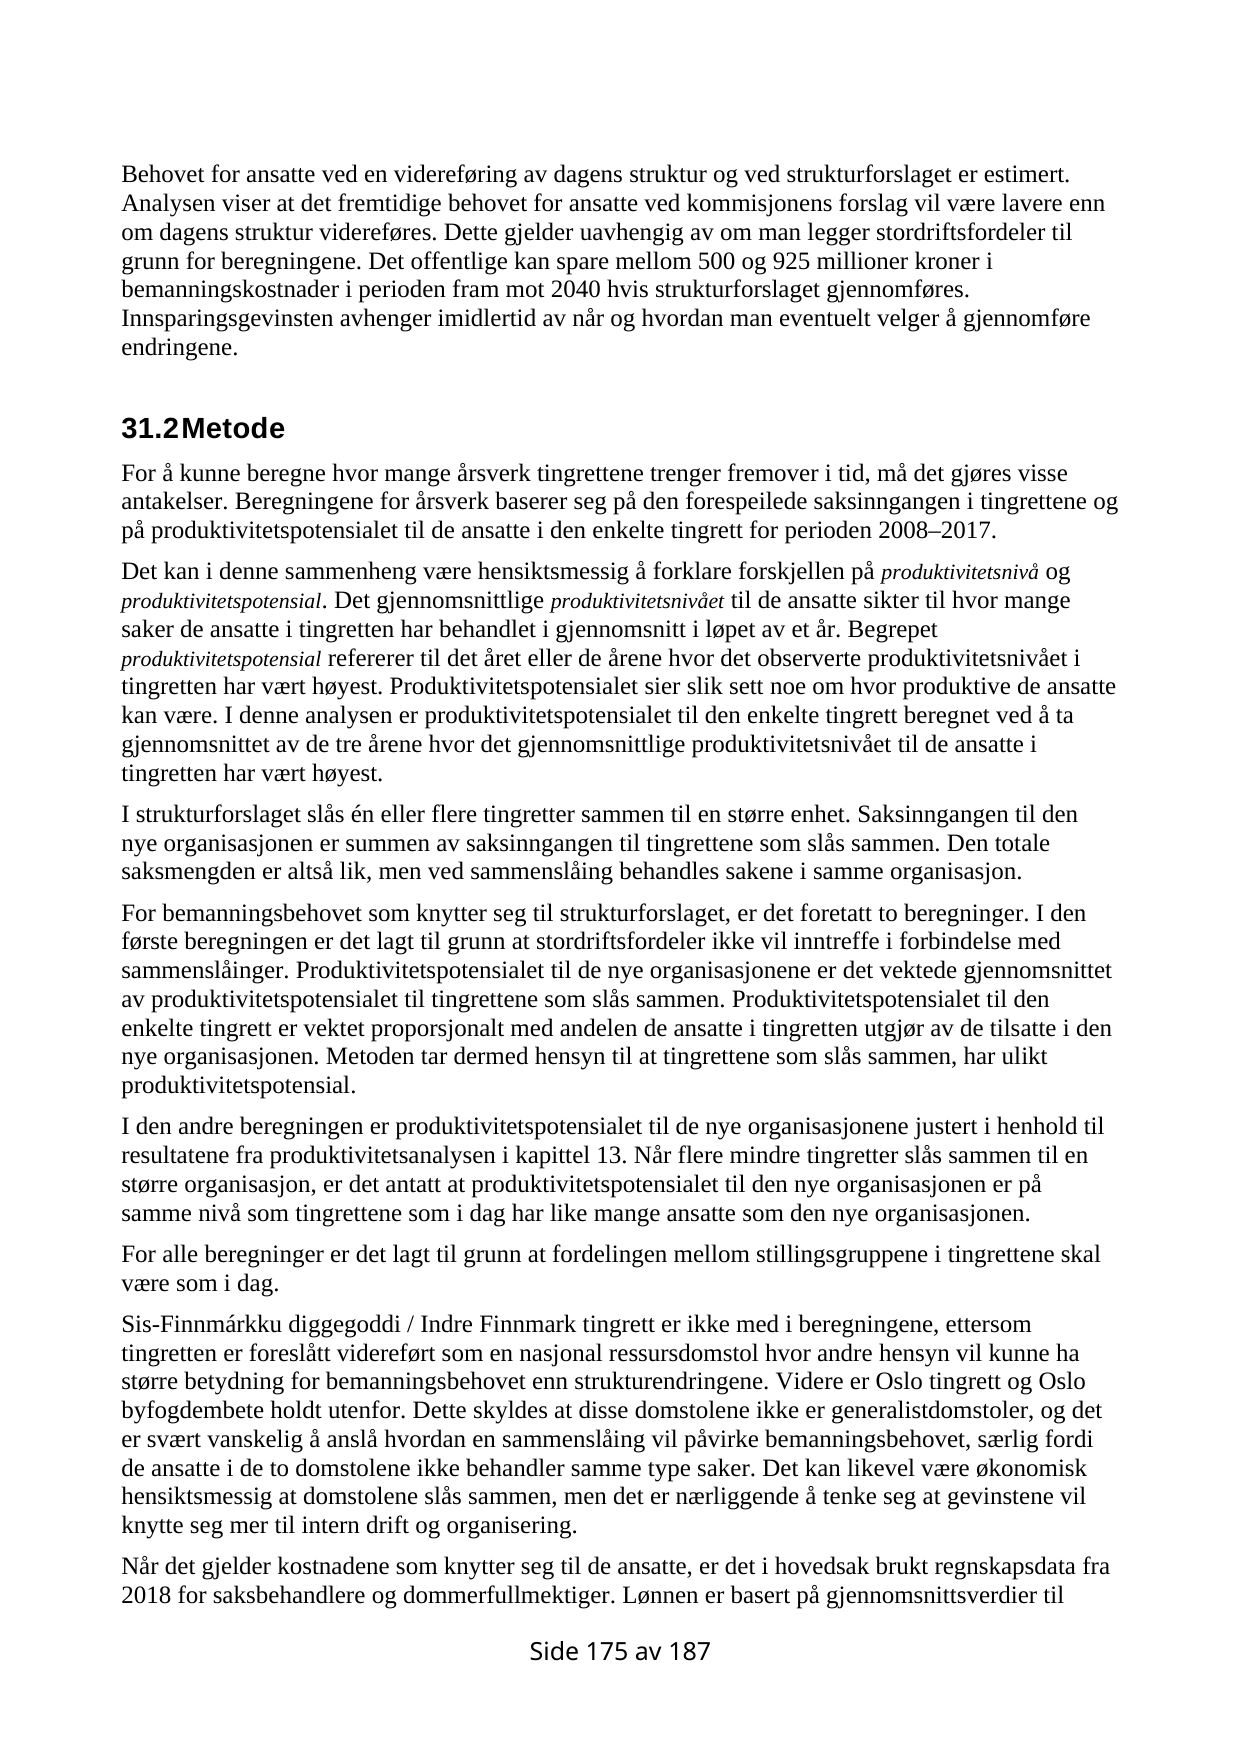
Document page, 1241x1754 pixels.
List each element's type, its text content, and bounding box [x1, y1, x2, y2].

text For å kunne beregne hvor mange årsverk tingrettene trenger fremover i tid, må det gjøres visse antakelser. Beregningene for årsverk baserer seg på den forespeilede saksinngangen i tingrettene og på produktivitetspotensialet til de ansatte i den enkelte tingrett for perioden 2008–2017. [121, 458, 1119, 544]
text For bemanningsbehovet som knytter seg til strukturforslaget, er det foretatt to beregninger. I den første beregningen er det lagt til grunn at stordriftsfordeler ikke vil inntreffe i forbindelse med sammenslåinger. Produktivitetspotensialet til de nye organisasjonene er det vektede gjennomsnittet av produktivitetspotensialet til tingrettene som slås sammen. Produktivitetspotensialet til den enkelte tingrett er vektet proporsjonalt med andelen de ansatte i tingretten utgjør av de tilsatte i den nye organisasjonen. Metoden tar dermed hensyn til at tingrettene som slås sammen, har ulikt produktivitetspotensial. [121, 898, 1119, 1099]
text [121, 1551, 1119, 1609]
text Det kan i denne sammenheng være hensiktsmessig å forklare forskjellen på produktivitetsnivå og produktivitetspotensial. Det gjennomsnittlige produktivitetsnivået til de ansatte sikter til hvor mange saker de ansatte i tingretten har behandlet i gjennomsnitt i løpet av et år. Begrepet produktivitetspotensial refererer til det året eller de årene hvor det observerte produktivitetsnivået i tingretten har vært høyest. Produktivitetspotensialet sier slik sett noe om hvor produktive de ansatte kan være. I denne analysen er produktivitetspotensialet til den enkelte tingrett beregnet ved å ta gjennomsnittet av de tre årene hvor det gjennomsnittlige produktivitetsnivået til de ansatte i tingretten har vært høyest. [121, 556, 1119, 786]
text Behovet for ansatte ved en videreføring av dagens struktur og ved strukturforslaget er estimert. Analysen viser at det fremtidige behovet for ansatte ved kommisjonens forslag vil være lavere enn om dagens struktur videreføres. Dette gjelder uavhengig av om man legger stordriftsfordeler til grunn for beregningene. Det offentlige kan spare mellom 500 og 925 millioner kroner i bemanningskostnader i perioden fram mot 2040 hvis strukturforslaget gjennomføres. Innsparingsgevinsten avhenger imidlertid av når og hvordan man eventuelt velger å gjennomføre endringene. [121, 159, 1119, 361]
subtitle Metode [121, 411, 1119, 444]
text I den andre beregningen er produktivitetspotensialet til de nye organisasjonene justert i henhold til resultatene fra produktivitetsanalysen i kapittel 13. Når flere mindre tingretter slås sammen til en større organisasjon, er det antatt at produktivitetspotensialet til den nye organisasjonen er på samme nivå som tingrettene som i dag har like mange ansatte som den nye organisasjonen. [121, 1111, 1119, 1226]
text I strukturforslaget slås én eller flere tingretter sammen til en større enhet. Saksinngangen til den nye organisasjonen er summen av saksinngangen til tingrettene som slås sammen. Den totale saksmengden er altså lik, men ved sammenslåing behandles sakene i samme organisasjon. [121, 799, 1119, 885]
text Sis-Finnmárkku diggegoddi / Indre Finnmark tingrett er ikke med i beregningene, ettersom tingretten er foreslått videreført som en nasjonal ressursdomstol hvor andre hensyn vil kunne ha større betydning for bemanningsbehovet enn strukturendringene. Videre er Oslo tingrett og Oslo byfogdembete holdt utenfor. Dette skyldes at disse domstolene ikke er generalistdomstoler, og det er svært vanskelig å anslå hvordan en sammenslåing vil påvirke bemanningsbehovet, særlig fordi de ansatte i de to domstolene ikke behandler samme type saker. Det kan likevel være økonomisk hensiktsmessig at domstolene slås sammen, men det er nærliggende å tenke seg at gevinstene vil knytte seg mer til intern drift og organisering. [121, 1309, 1119, 1539]
text For alle beregninger er det lagt til grunn at fordelingen mellom stillingsgruppene i tingrettene skal være som i dag. [121, 1239, 1119, 1296]
